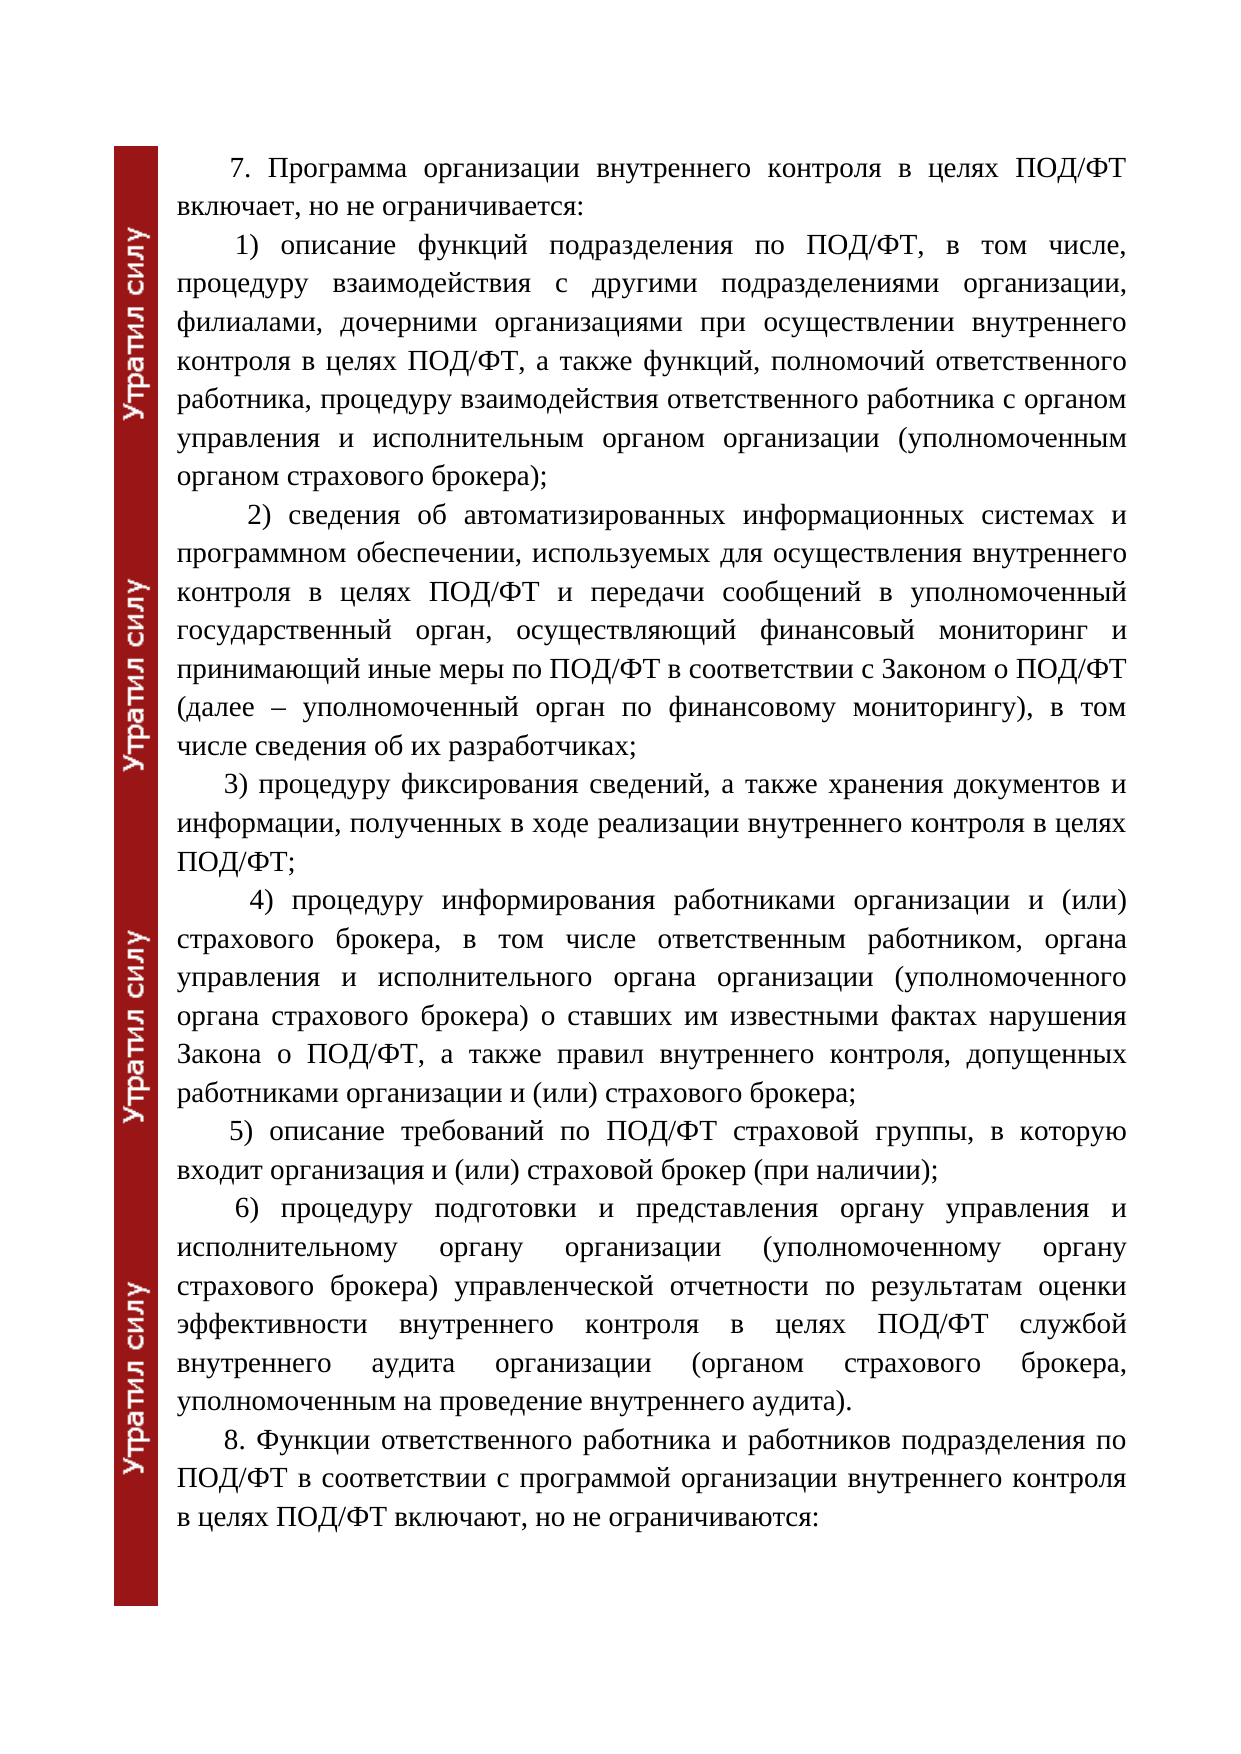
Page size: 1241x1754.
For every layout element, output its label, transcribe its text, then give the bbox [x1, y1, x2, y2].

text 6) процедуру подготовки и представления органу управления и исполнительному органу организации (уполномоченному органу страхового брокера) управленческой отчетности по результатам оценки эффективности внутреннего контроля в целях ПОД/ФТ службой внутреннего аудита организации (органом страхового брокера, уполномоченным на проведение внутреннего аудита). [112, 1191, 1128, 1417]
text 7. Программа организации внутреннего контроля в целях ПОД/ФТ включает, но не ограничивается: [112, 150, 1128, 222]
picture [114, 492, 158, 497]
picture [114, 222, 158, 227]
picture [114, 877, 158, 882]
picture [114, 1417, 158, 1422]
picture [114, 146, 158, 150]
picture [114, 1532, 158, 1606]
text 4) процедуру информирования работниками организации и (или) страхового брокера, в том числе ответственным работником, органа управления и исполнительного органа организации (уполномоченного органа страхового брокера) о ставших им известными фактах нарушения Закона о ПОД/ФТ, а также правил внутреннего контроля, допущенных работниками организации и (или) страхового брокера; [112, 882, 1128, 1108]
text 5) описание требований по ПОД/ФТ страховой группы, в которую входит организация и (или) страховой брокер (при наличии); [112, 1113, 1128, 1186]
text 8. Функции ответственного работника и работников подразделения по ПОД/ФТ в соответствии с программой организации внутреннего контроля в целях ПОД/ФТ включают, но не ограничиваются: [112, 1422, 1128, 1532]
text 1) описание функций подразделения по ПОД/ФТ, в том числе, процедуру взаимодействия с другими подразделениями организации, филиалами, дочерними организациями при осуществлении внутреннего контроля в целях ПОД/ФТ, а также функций, полномочий ответственного работника, процедуру взаимодействия ответственного работника с органом управления и исполнительным органом организации (уполномоченным органом страхового брокера); [112, 227, 1128, 492]
picture [114, 1186, 158, 1191]
text 3) процедуру фиксирования сведений, а также хранения документов и информации, полученных в ходе реализации внутреннего контроля в целях ПОД/ФТ; [112, 767, 1128, 877]
picture [114, 762, 158, 767]
picture [114, 1108, 158, 1113]
text 2) сведения об автоматизированных информационных системах и программном обеспечении, используемых для осуществления внутреннего контроля в целях ПОД/ФТ и передачи сообщений в уполномоченный государственный орган, осуществляющий финансовый мониторинг и принимающий иные меры по ПОД/ФТ в соответствии с Законом о ПОД/ФТ (далее – уполномоченный орган по финансовому мониторингу), в том числе сведения об их разработчиках; [112, 497, 1128, 762]
